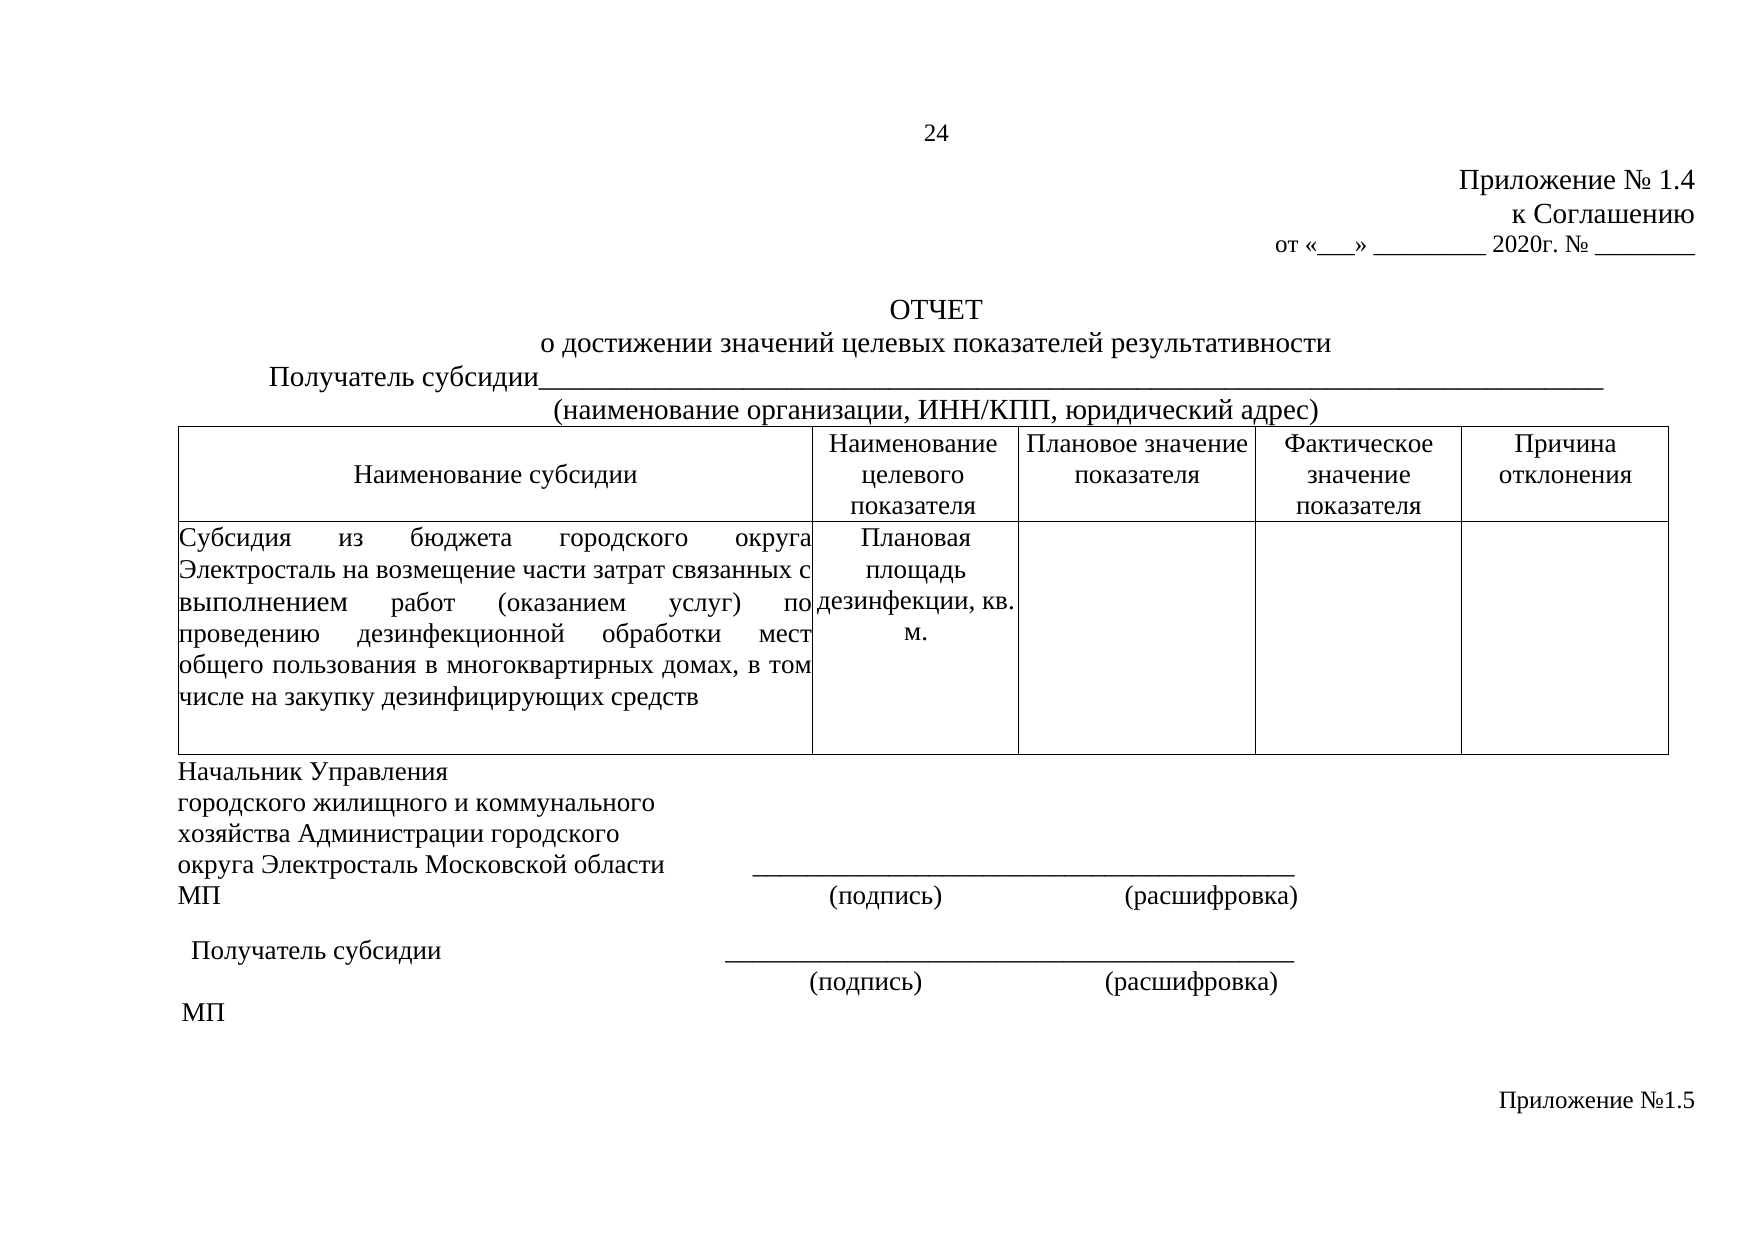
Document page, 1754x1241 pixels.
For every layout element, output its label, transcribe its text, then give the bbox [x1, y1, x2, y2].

table_cell Субсидия из бюджета городского округа Электросталь на возмещение части затрат связанных с выполнением работ (оказанием услуг) по проведению дезинфекционной обработки мест общего пользования в многоквартирных домах, в том числе на закупку дезинфицирующих средств [179, 522, 812, 754]
table_header Причина отклонения [1462, 427, 1668, 521]
text Приложение № 1.4 [177, 162, 1695, 196]
table_cell [1019, 522, 1255, 754]
text от «___» _________ 2020г. № ________ [177, 229, 1695, 258]
text Приложение №1.5 [177, 1085, 1695, 1114]
text к Соглашению [177, 196, 1695, 229]
text ОТЧЕТ [177, 292, 1695, 325]
table_cell Плановая площадь дезинфекции, кв. м. [813, 522, 1018, 754]
table_cell [1256, 522, 1461, 754]
text городского жилищного и коммунального [177, 786, 1695, 817]
text МП [177, 996, 1754, 1027]
table_header Фактическое значение показателя [1256, 427, 1461, 521]
text округа Электросталь Московской области ________________________________________ [177, 848, 1695, 879]
text Начальник Управления [177, 755, 1695, 786]
text (подпись) (расшифровка) [177, 965, 1695, 996]
text (наименование организации, ИНН/КПП, юридический адрес) [177, 392, 1695, 426]
text МП (подпись) (расшифровка) [177, 879, 1695, 910]
text хозяйства Администрации городского [177, 817, 1695, 848]
text Получатель субсидии_________________________________________________________________________ [177, 359, 1695, 392]
text о достижении значений целевых показателей результативности [177, 325, 1695, 359]
table_header Наименование субсидии [179, 427, 812, 521]
text Получатель субсидии __________________________________________ [177, 934, 1695, 965]
table_header Плановое значение показателя [1019, 427, 1255, 521]
table_cell [1462, 522, 1668, 754]
table_header Наименование целевого показателя [813, 427, 1018, 521]
